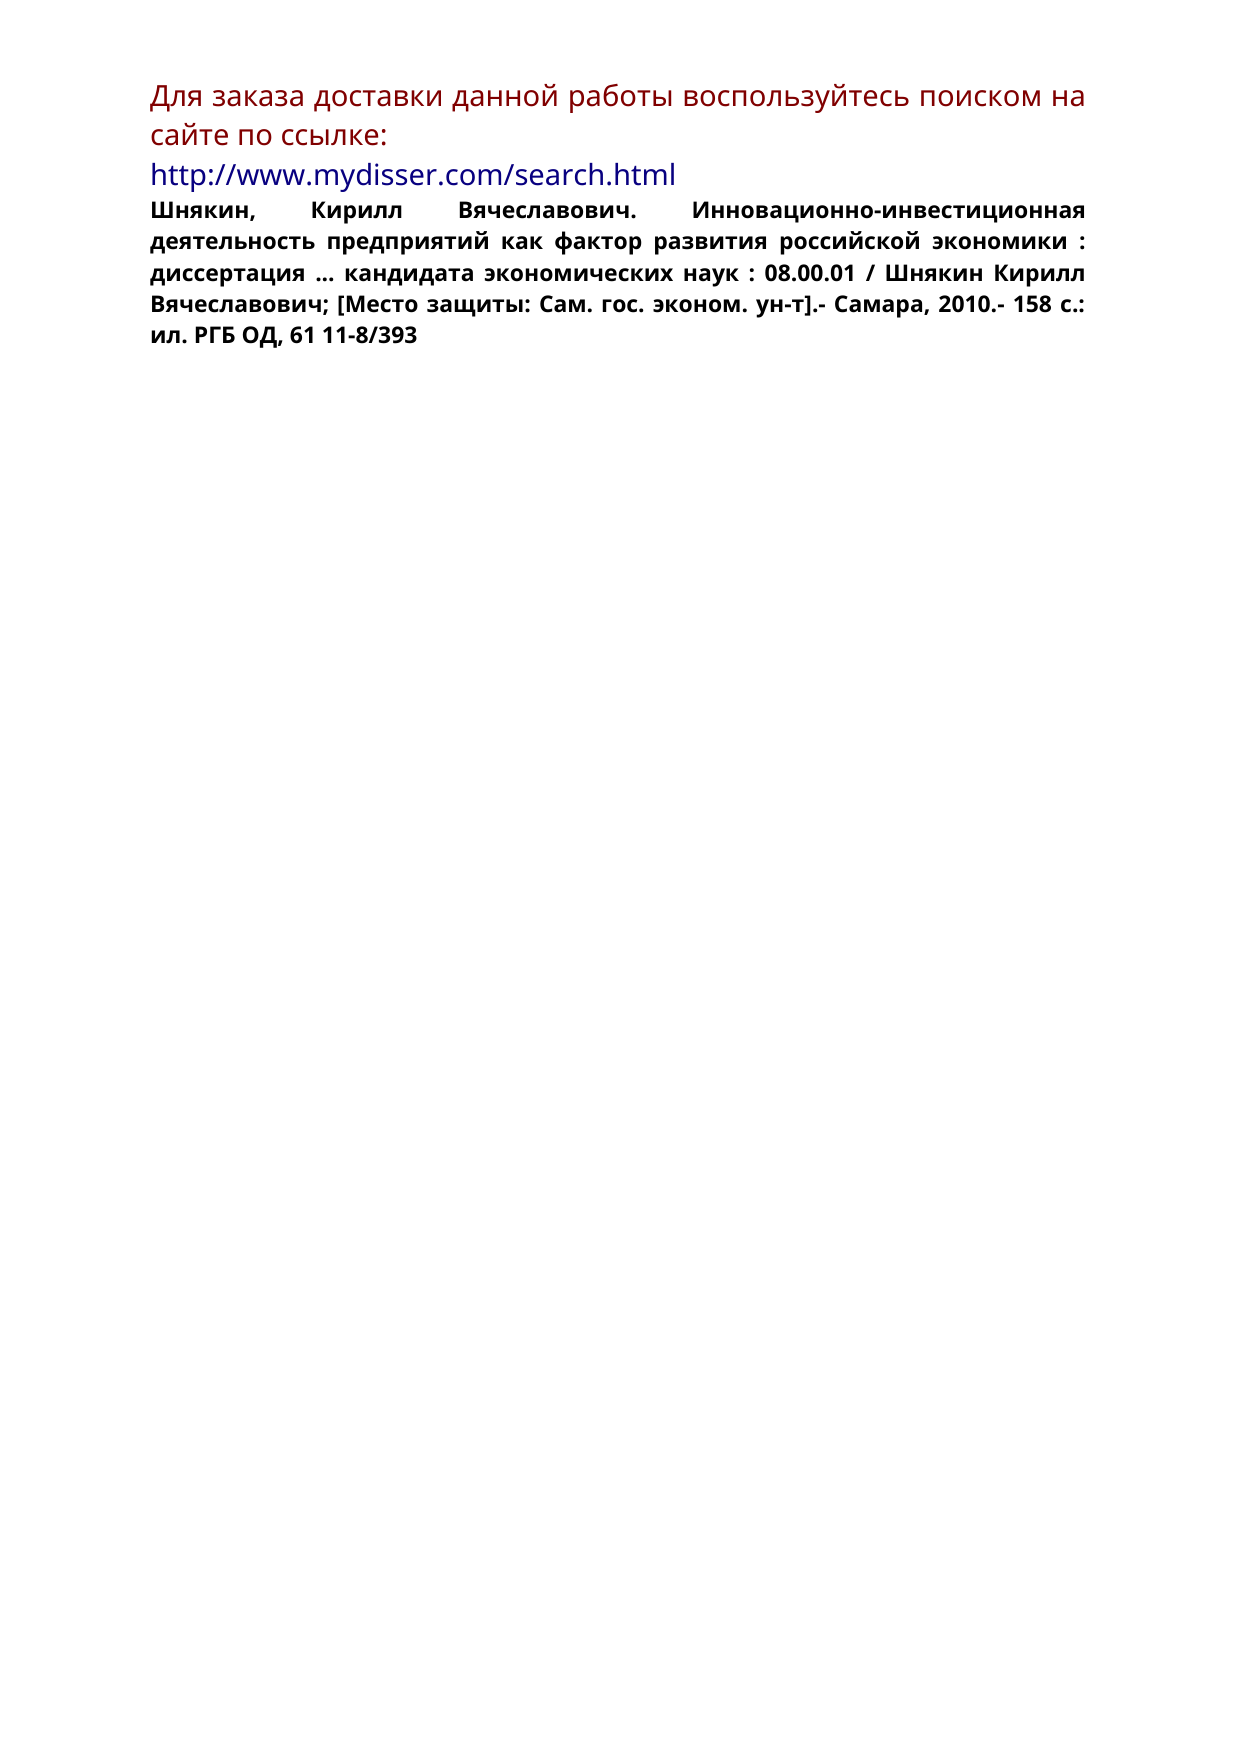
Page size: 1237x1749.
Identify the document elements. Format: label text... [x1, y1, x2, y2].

text Шнякин, Кирилл Вячеславович. Инновационно-инвестиционная деятельность предприятий как фактор развития российской экономики : диссертация ... кандидата экономических наук : 08.00.01 / Шнякин Кирилл Вячеславович; [Место защиты: Сам. гос. эконом. ун-т].- Самара, 2010.- 158 с.: ил. РГБ ОД, 61 11-8/393 [150, 194, 1086, 350]
